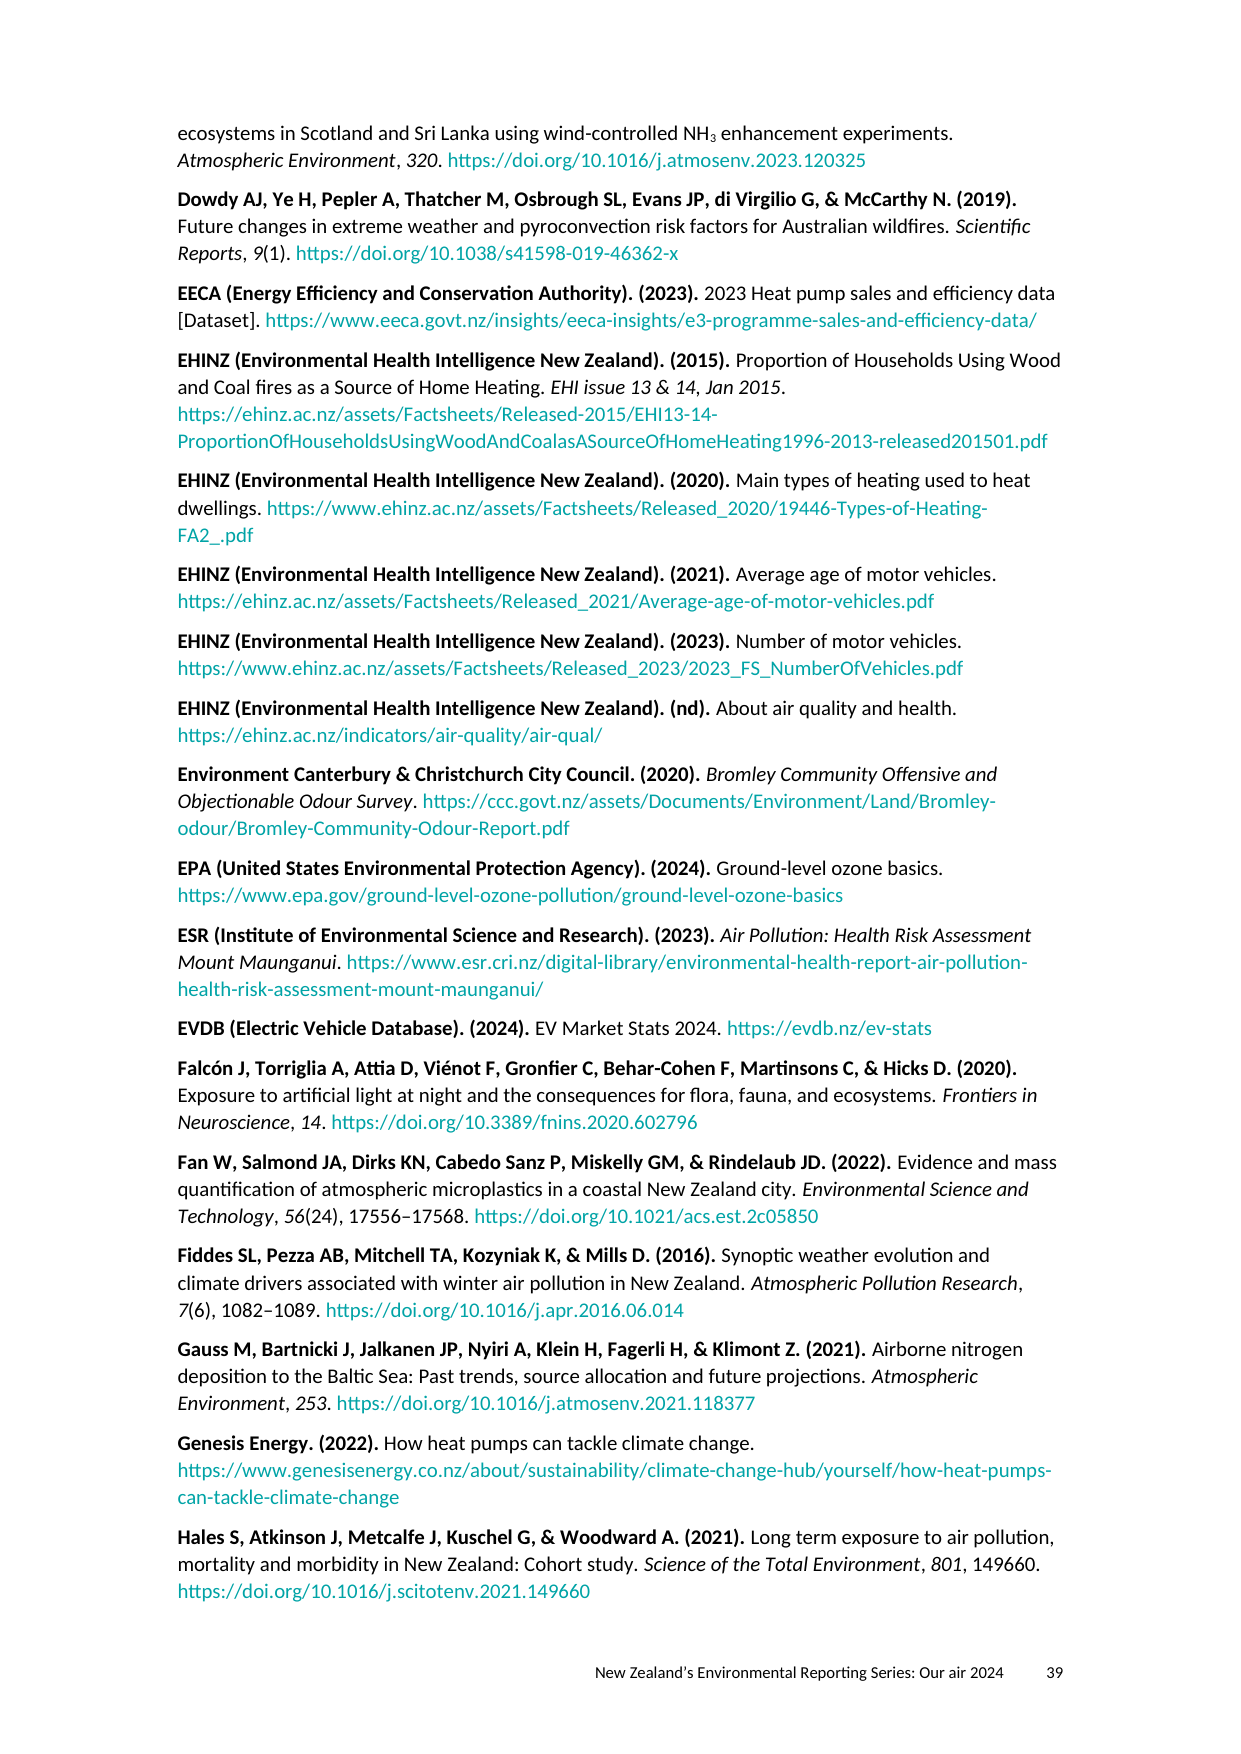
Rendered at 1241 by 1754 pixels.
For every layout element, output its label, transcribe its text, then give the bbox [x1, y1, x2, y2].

text EHINZ (Environmental Health Intelligence New Zealand). (2023). Number of motor vehicles. https://www.ehinz.ac.nz/assets/Factsheets/Released_2023/2023_FS_NumberOfVehicles.pdf [177, 626, 1063, 681]
text EHINZ (Environmental Health Intelligence New Zealand). (2021). Average age of motor vehicles. https://ehinz.ac.nz/assets/Factsheets/Released_2021/Average-age-of-motor-vehicles.pdf [177, 560, 1063, 614]
text EECA (Energy Efficiency and Conservation Authority). (2023). 2023 Heat pump sales and efficiency data [Dataset]. https://www.eeca.govt.nz/insights/eeca-insights/e3-programme-sales-and-efficiency-data/ [177, 278, 1063, 333]
text Hales S, Atkinson J, Metcalfe J, Kuschel G, & Woodward A. (2021). Long term exposure to air pollution, mortality and morbidity in New Zealand: Cohort study. Science of the Total Environment, 801, 149660. https://doi.org/10.1016/j.scitotenv.2021.149660 [177, 1522, 1063, 1603]
text EPA (United States Environmental Protection Agency). (2024). Ground-level ozone basics. https://www.epa.gov/ground-level-ozone-pollution/ground-level-ozone-basics [177, 853, 1063, 908]
text EHINZ (Environmental Health Intelligence New Zealand). (nd). About air quality and health. https://ehinz.ac.nz/indicators/air-quality/air-qual/ [177, 693, 1063, 747]
text EVDB (Electric Vehicle Database). (2024). EV Market Stats 2024. https://evdb.nz/ev-stats [177, 1014, 1063, 1041]
text EHINZ (Environmental Health Intelligence New Zealand). (2020). Main types of heating used to heat dwellings. https://www.ehinz.ac.nz/assets/Factsheets/Released_2020/19446-Types-of-Heating-FA2_.pdf [177, 466, 1063, 547]
text Dowdy AJ, Ye H, Pepler A, Thatcher M, Osbrough SL, Evans JP, di Virgilio G, & McCarthy N. (2019). Future changes in extreme weather and pyroconvection risk factors for Australian wildfires. Scientific Reports, 9(1). https://doi.org/10.1038/s41598-019-46362-x [177, 185, 1063, 266]
text Environment Canterbury & Christchurch City Council. (2020). Bromley Community Offensive and Objectionable Odour Survey. https://ccc.govt.nz/assets/Documents/Environment/Land/Bromley-odour/Bromley-Community-Odour-Report.pdf [177, 760, 1063, 841]
text ESR (Institute of Environmental Science and Research). (2023). Air Pollution: Health Risk Assessment Mount Maunganui. https://www.esr.cri.nz/digital-library/environmental-health-report-air-pollution-health-risk-assessment-mount-maunganui/ [177, 920, 1063, 1001]
text Falcón J, Torriglia A, Attia D, Viénot F, Gronfier C, Behar-Cohen F, Martinsons C, & Hicks D. (2020). Exposure to artificial light at night and the consequences for flora, fauna, and ecosystems. Frontiers in Neuroscience, 14. https://doi.org/10.3389/fnins.2020.602796 [177, 1053, 1063, 1135]
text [177, 118, 1063, 172]
text Fan W, Salmond JA, Dirks KN, Cabedo Sanz P, Miskelly GM, & Rindelaub JD. (2022). Evidence and mass quantification of atmospheric microplastics in a coastal New Zealand city. Environmental Science and Technology, 56(24), 17556–17568. https://doi.org/10.1021/acs.est.2c05850 [177, 1147, 1063, 1228]
text EHINZ (Environmental Health Intelligence New Zealand). (2015). Proportion of Households Using Wood and Coal fires as a Source of Home Heating. EHI issue 13 & 14, Jan 2015. https://ehinz.ac.nz/assets/Factsheets/Released-2015/EHI13-14-ProportionOfHouseholdsUsingWoodAndCoalasASourceOfHomeHeating1996-2013-released201501.pdf [177, 345, 1063, 453]
text Genesis Energy. (2022). How heat pumps can tackle climate change. https://www.genesisenergy.co.nz/about/sustainability/climate-change-hub/yourself/how-heat-pumps-can-tackle-climate-change [177, 1428, 1063, 1510]
text Gauss M, Bartnicki J, Jalkanen JP, Nyiri A, Klein H, Fagerli H, & Klimont Z. (2021). Airborne nitrogen deposition to the Baltic Sea: Past trends, source allocation and future projections. Atmospheric Environment, 253. https://doi.org/10.1016/j.atmosenv.2021.118377 [177, 1335, 1063, 1416]
text Fiddes SL, Pezza AB, Mitchell TA, Kozyniak K, & Mills D. (2016). Synoptic weather evolution and climate drivers associated with winter air pollution in New Zealand. Atmospheric Pollution Research, 7(6), 1082–1089. https://doi.org/10.1016/j.apr.2016.06.014 [177, 1241, 1063, 1322]
